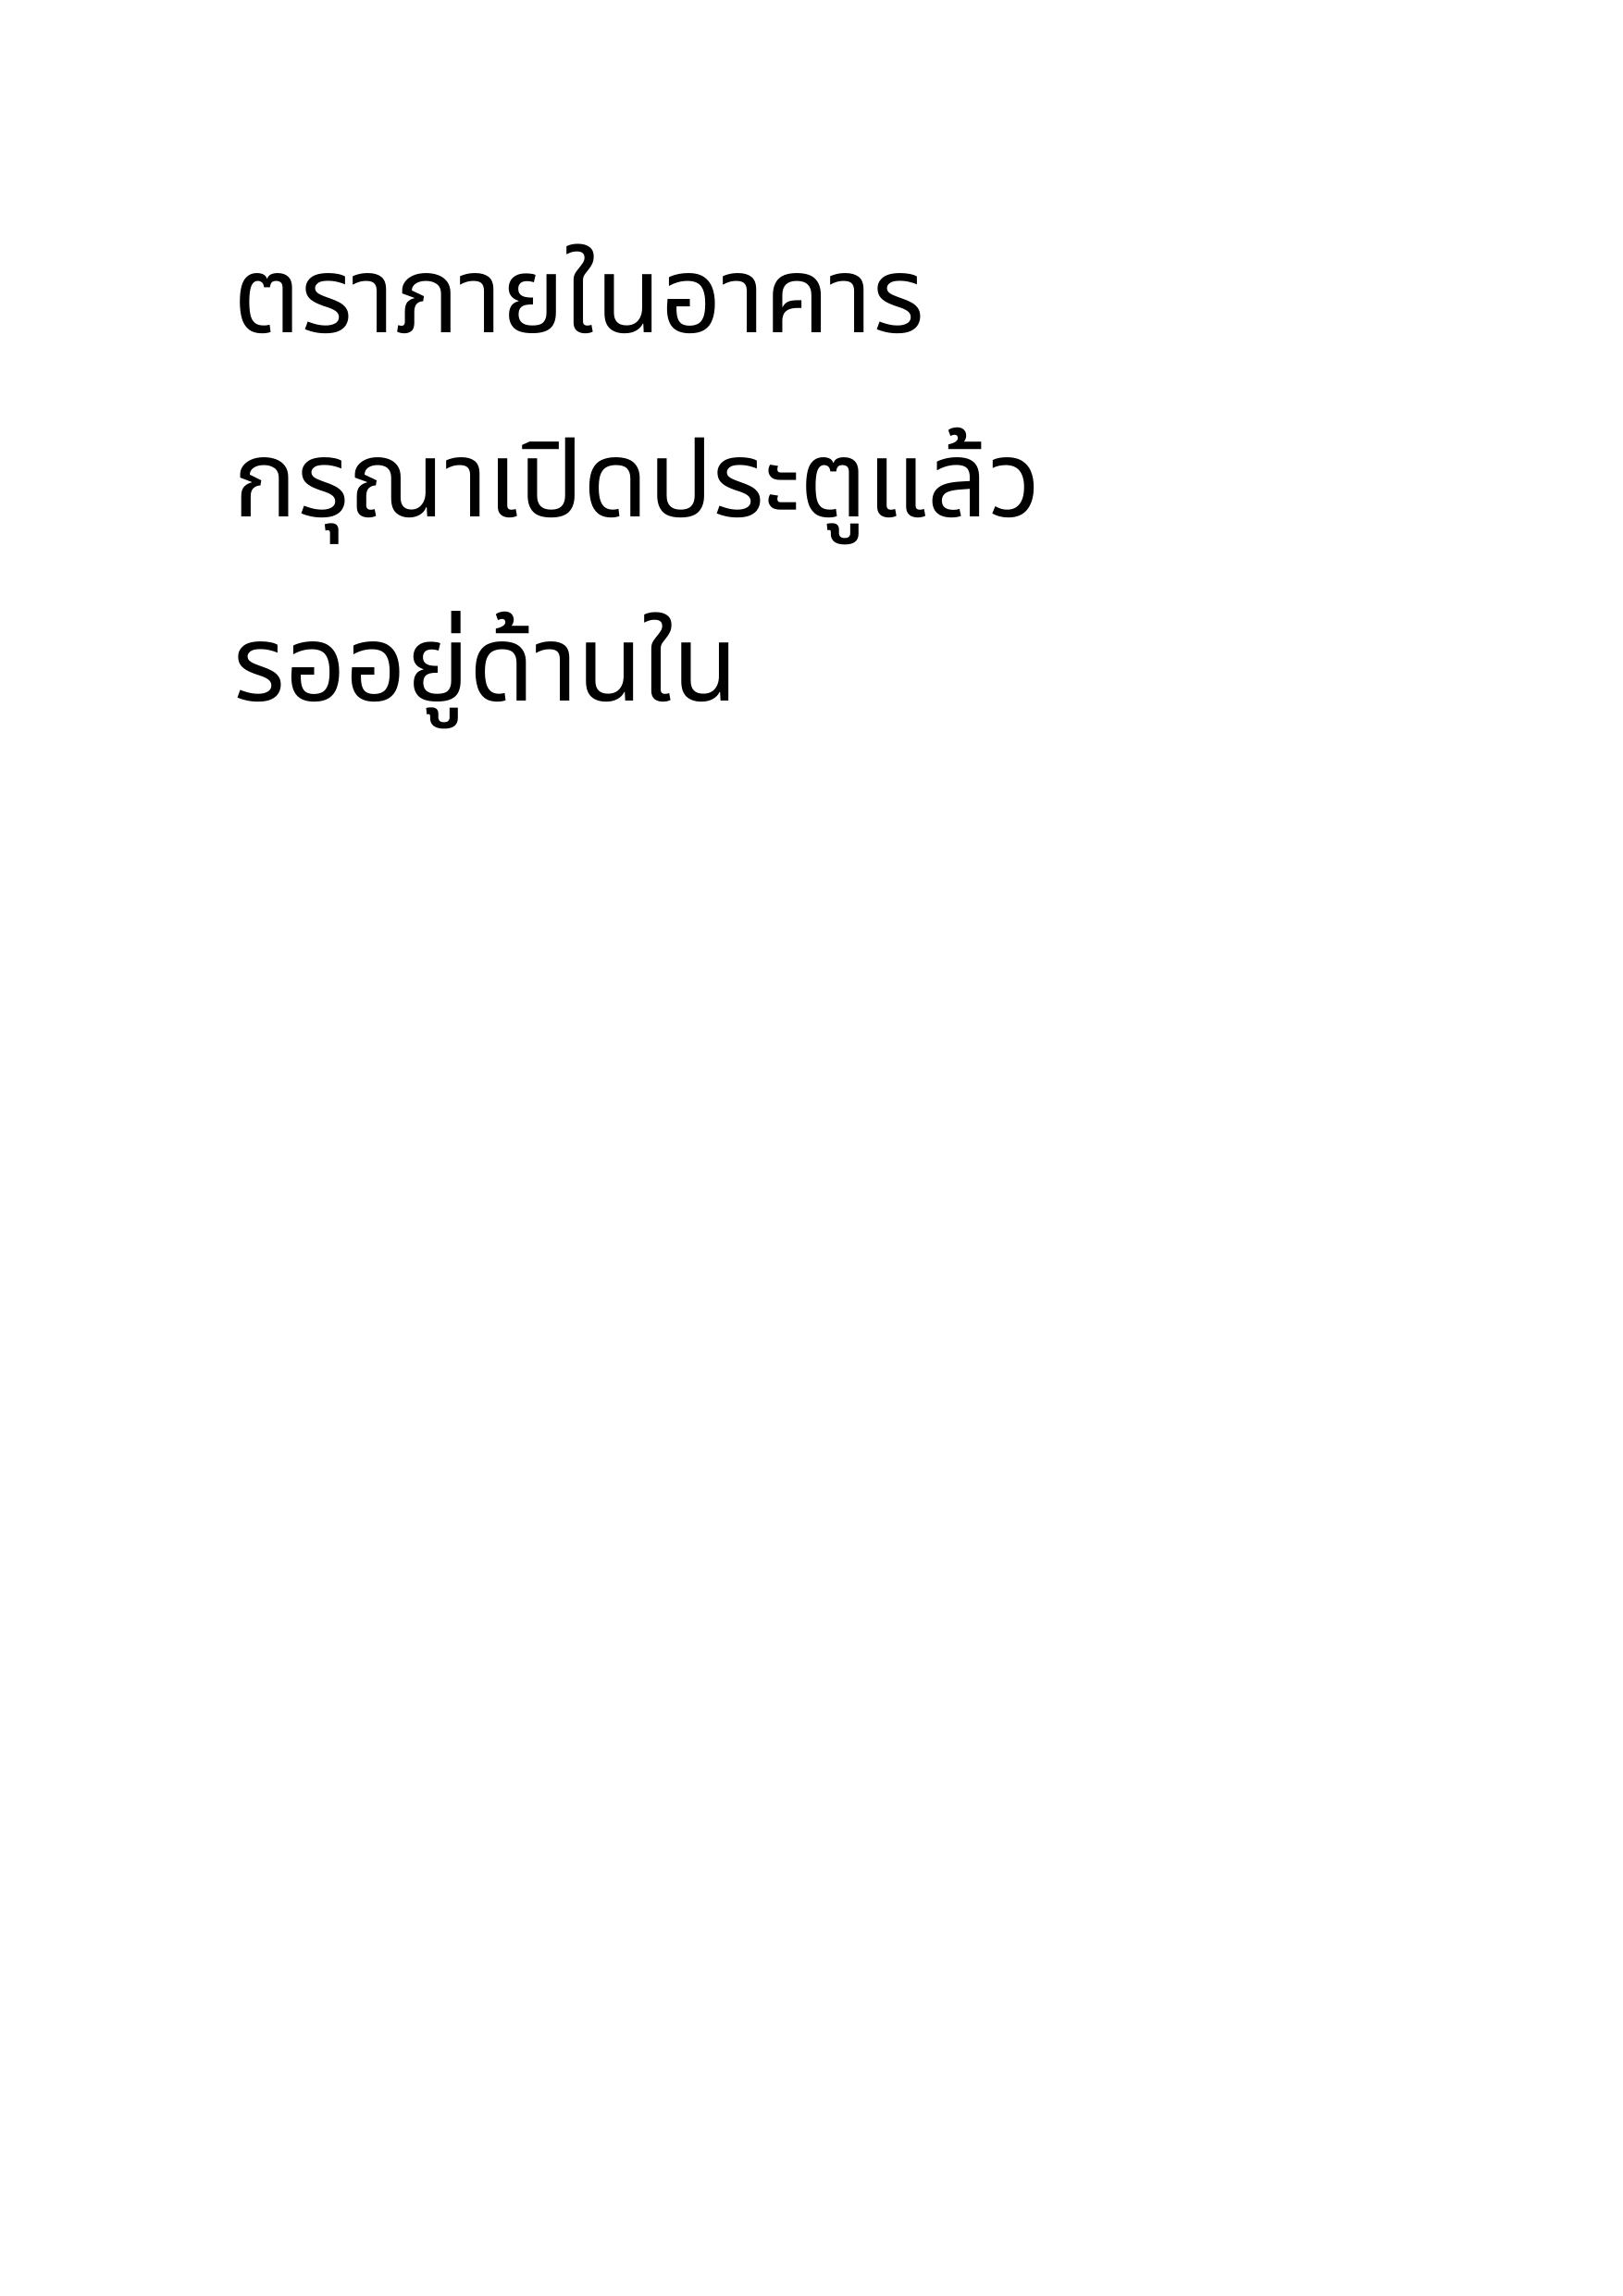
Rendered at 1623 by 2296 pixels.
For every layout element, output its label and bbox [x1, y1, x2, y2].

text [233, 219, 1041, 749]
